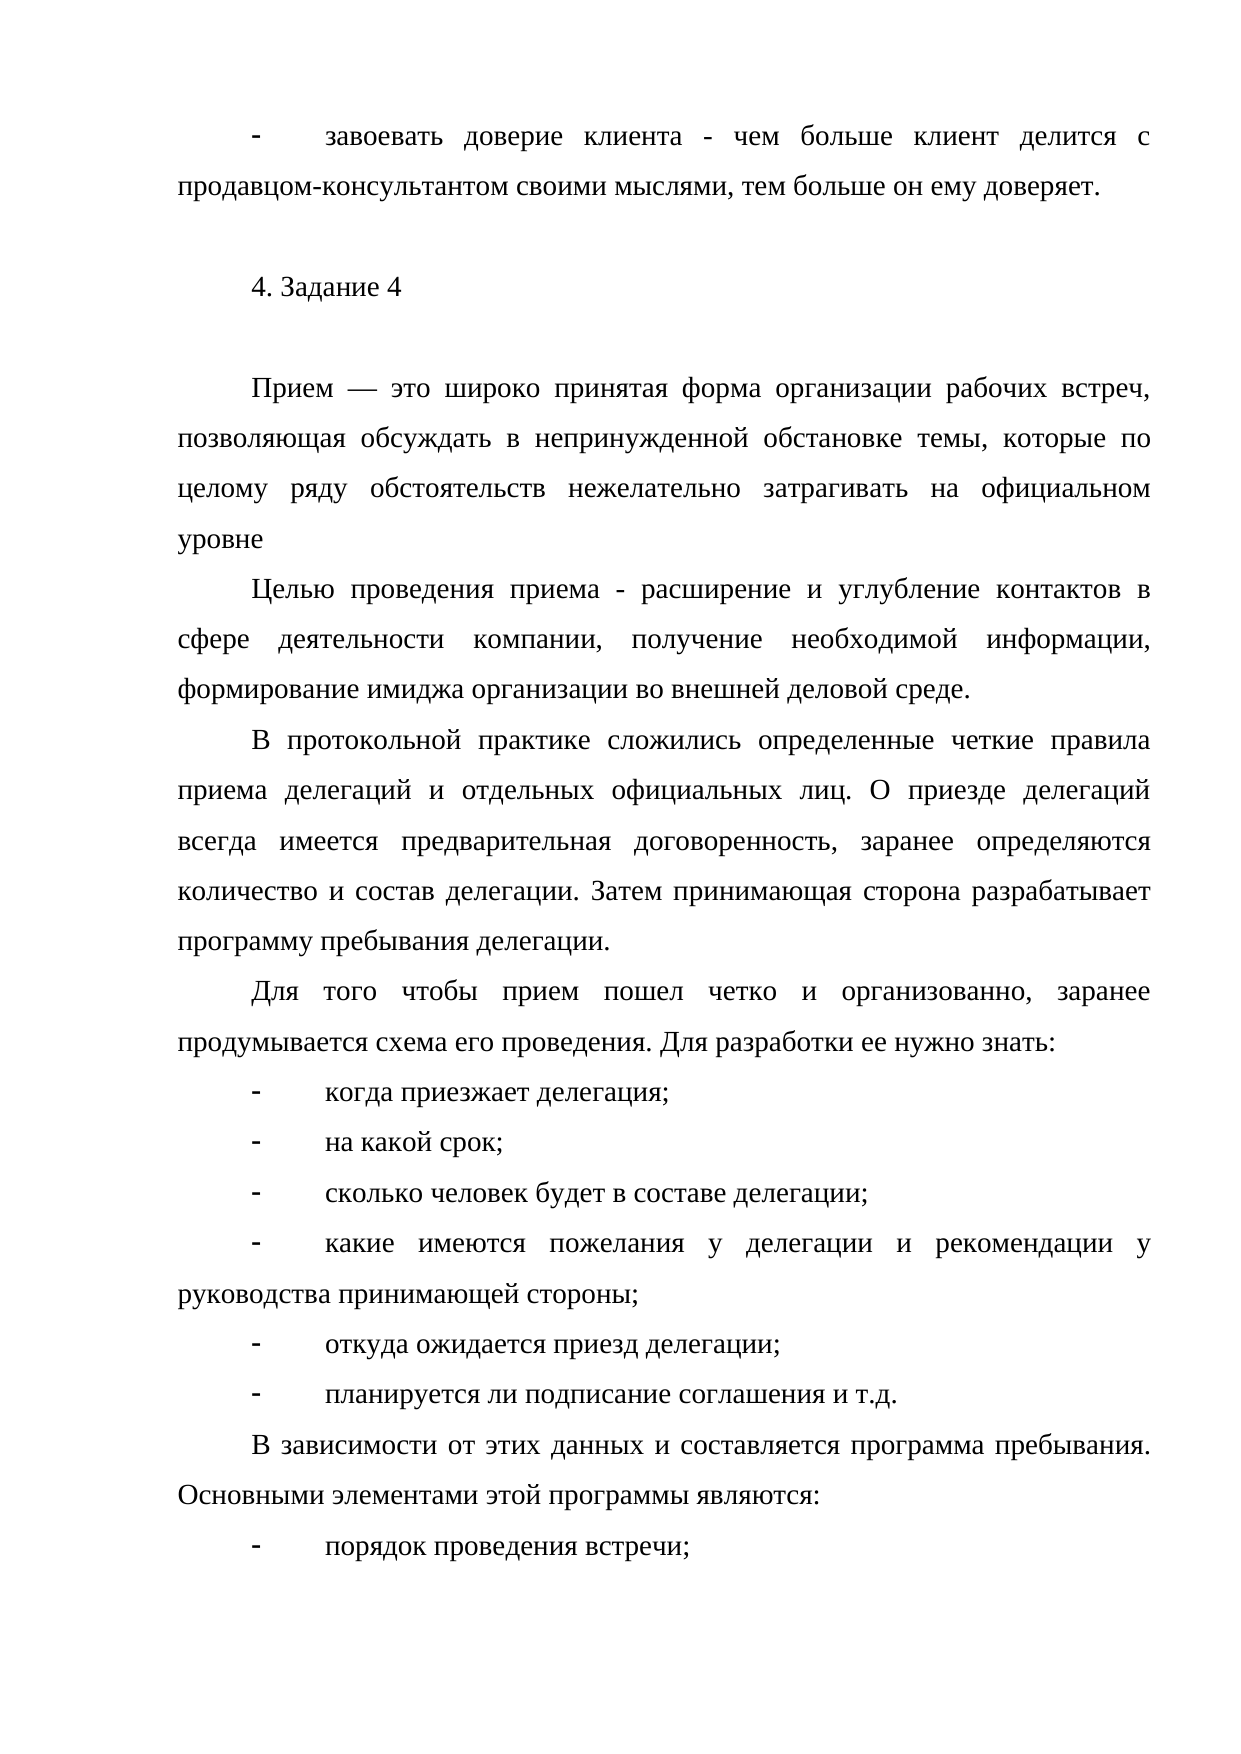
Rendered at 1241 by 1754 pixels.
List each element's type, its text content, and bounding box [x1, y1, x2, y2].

text В зависимости от этих данных и составляется программа пребывания. Основными элементами этой программы являются: [177, 1427, 1152, 1511]
text Для того чтобы прием пошел четко и организованно, заранее продумывается схема его проведения. Для разработки ее нужно знать: [177, 973, 1152, 1057]
text Прием — это широко принятая форма организации рабочих встреч, позволяющая обсуждать в непринужденной обстановке темы, которые по целому ряду обстоятельств нежелательно затрагивать на официальном уровне [177, 370, 1152, 554]
list откуда ожидается приезд делегации; [177, 1326, 1152, 1360]
list планируется ли подписание соглашения и т.д. [177, 1377, 1152, 1410]
list завоевать доверие клиента - чем больше клиент делится с продавцом-консультантом своими мыслями, тем больше он ему доверяет. [177, 118, 1152, 202]
list порядок проведения встречи; [177, 1528, 1152, 1561]
list когда приезжает делегация; [177, 1074, 1152, 1108]
text Целью проведения приема - расширение и углубление контактов в сфере деятельности компании, получение необходимой информации, формирование имиджа организации во внешней деловой среде. [177, 571, 1152, 705]
list на какой срок; [177, 1124, 1152, 1158]
list какие имеются пожелания у делегации и рекомендации у руководства принимающей стороны; [177, 1225, 1152, 1309]
text 4. Задание 4 [177, 269, 1152, 303]
list сколько человек будет в составе делегации; [177, 1175, 1152, 1209]
text В протокольной практике сложились определенные четкие правила приема делегаций и отдельных официальных лиц. О приезде делегаций всегда имеется предварительная договоренность, заранее определяются количество и состав делегации. Затем принимающая сторона разрабатывает программу пребывания делегации. [177, 722, 1152, 957]
